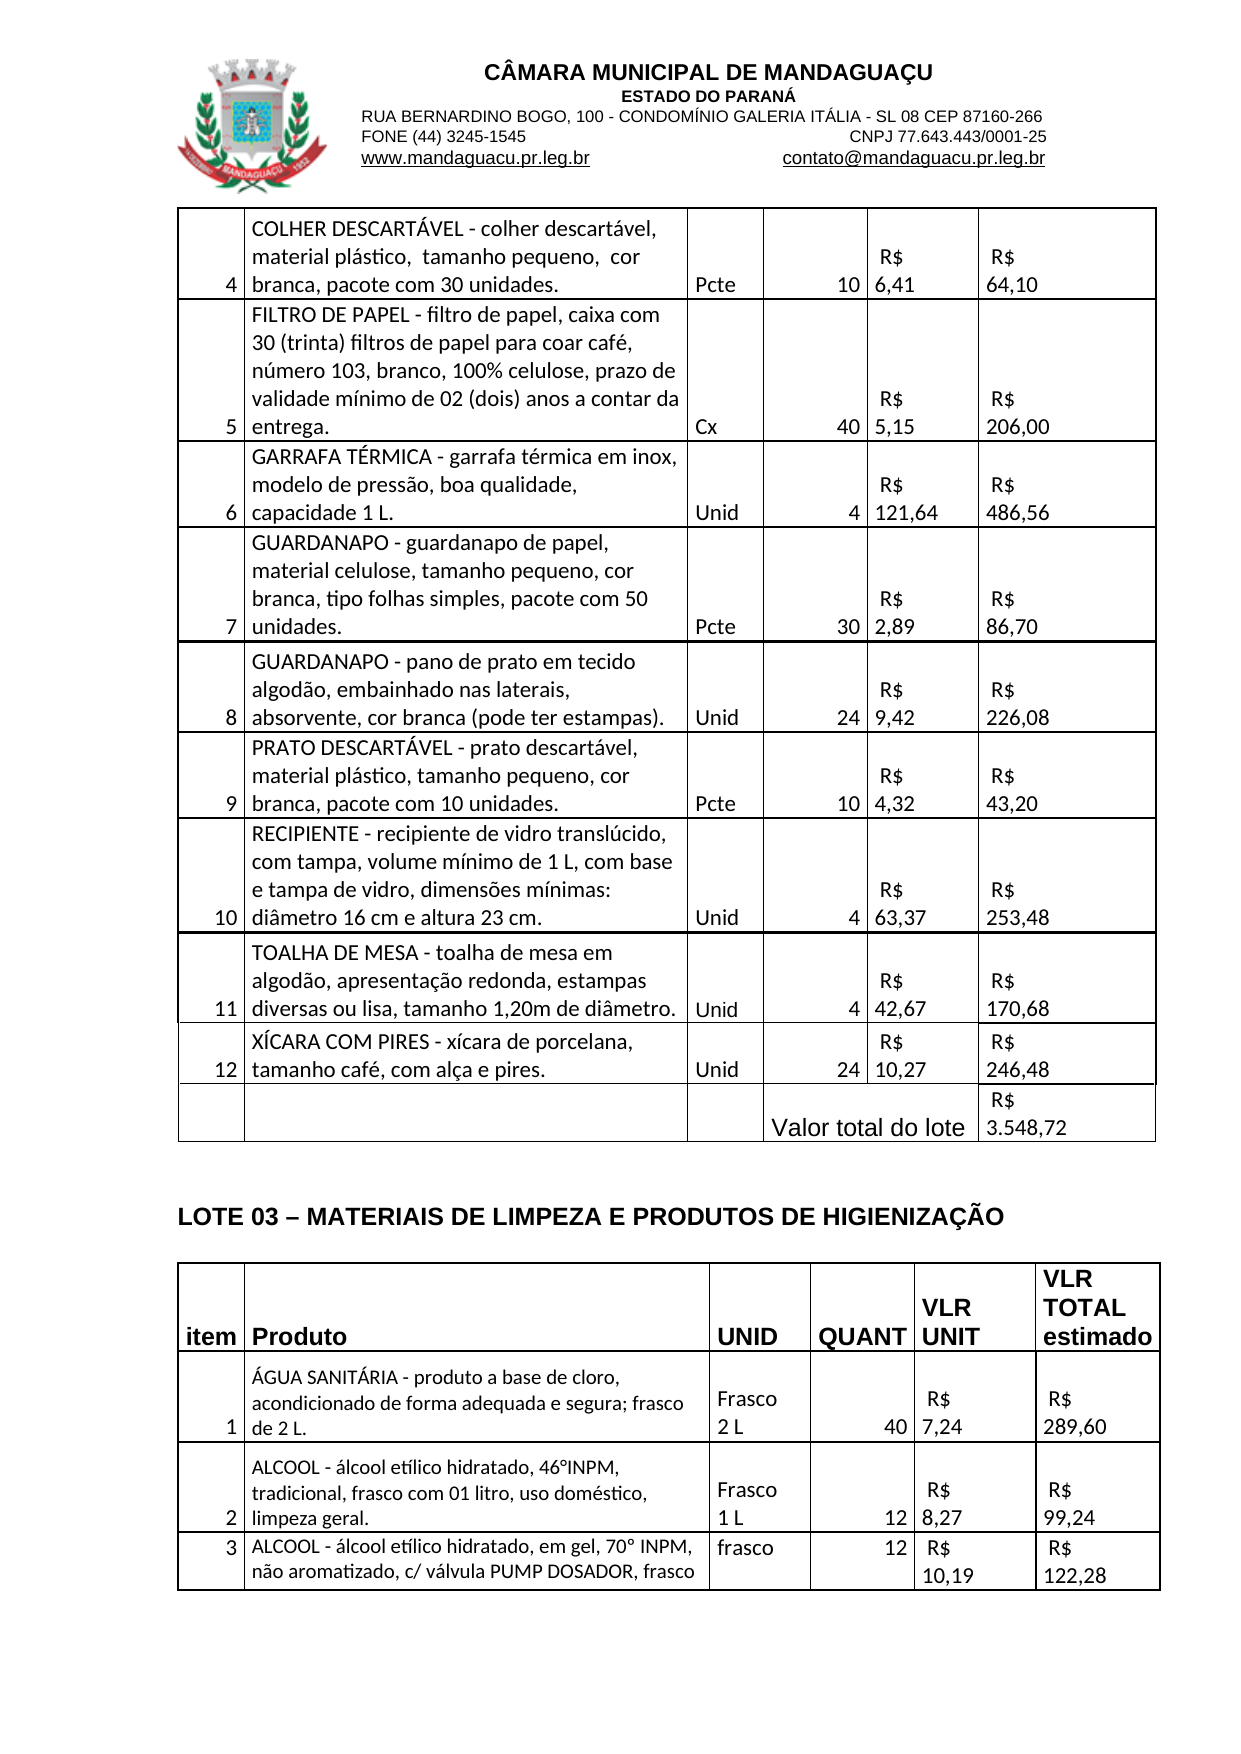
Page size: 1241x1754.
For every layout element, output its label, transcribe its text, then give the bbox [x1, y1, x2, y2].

table_cell Unid [688, 643, 763, 731]
table_cell 24 [764, 643, 867, 731]
table_cell R$ 253,48 [979, 819, 1155, 931]
table_cell R$ 486,56 [979, 442, 1155, 526]
table_cell R$ 122,28 [1037, 1533, 1159, 1589]
table_cell Frasco 2 L [710, 1352, 810, 1441]
table_header QUANT [811, 1264, 914, 1350]
table_cell GUARDANAPO - guardanapo de papel, material celulose, tamanho pequeno, cor branca, tipo folhas simples, pacote com 50 unidades. [245, 528, 687, 640]
table_cell XÍCARA COM PIRES - xícara de porcelana, tamanho café, com alça e pires. [245, 1023, 687, 1083]
table_cell 12 [811, 1533, 914, 1589]
table_cell PRATO DESCARTÁVEL - prato descartável, material plástico, tamanho pequeno, cor branca, pacote com 10 unidades. [245, 733, 687, 817]
table_cell R$ 7,24 [915, 1352, 1035, 1441]
table_cell Unid [688, 934, 763, 1022]
table_cell 10 [179, 819, 244, 931]
table_cell R$ 9,42 [868, 643, 978, 731]
table_cell R$ 8,27 [915, 1443, 1035, 1531]
table_cell R$ 4,32 [868, 733, 978, 817]
table_cell ALCOOL - álcool etílico hidratado, 46°INPM, tradicional, frasco com 01 litro, uso doméstico, limpeza geral. [245, 1443, 709, 1531]
table_cell FILTRO DE PAPEL - filtro de papel, caixa com 30 (trinta) filtros de papel para coar café, número 103, branco, 100% celulose, prazo de validade mínimo de 02 (dois) anos a contar da entrega. [245, 300, 687, 440]
table_cell R$ 3.548,72 [979, 1083, 1155, 1141]
table_cell R$ 63,37 [868, 819, 978, 931]
table_cell R$ 170,68 [979, 934, 1155, 1022]
table_cell 30 [764, 528, 867, 640]
table_cell R$ 121,64 [868, 442, 978, 526]
table_cell R$ 10,27 [868, 1023, 978, 1083]
table_header UNID [710, 1264, 810, 1350]
table_cell R$ 206,00 [979, 300, 1155, 440]
table_cell GARRAFA TÉRMICA - garrafa térmica em inox, modelo de pressão, boa qualidade, capacidade 1 L. [245, 442, 687, 526]
table_cell 4 [179, 209, 244, 298]
table_cell frasco [710, 1533, 810, 1589]
table_cell R$ 64,10 [979, 209, 1155, 298]
table_cell 12 [179, 1023, 244, 1083]
table_cell Unid [688, 1023, 763, 1083]
picture [177, 59, 328, 194]
table_cell 10 [764, 209, 867, 298]
table_cell 12 [811, 1443, 914, 1531]
table_cell Pcte [688, 528, 763, 640]
table_cell 7 [179, 528, 244, 640]
table_header VLR TOTAL estimado [1036, 1264, 1159, 1350]
table_cell R$ 86,70 [979, 528, 1155, 640]
table_cell Valor total do lote [764, 1084, 978, 1141]
table_cell Unid [688, 442, 763, 526]
table_cell 5 [179, 300, 244, 440]
table_cell [179, 1084, 244, 1141]
table_cell [245, 1084, 687, 1141]
table_cell RECIPIENTE - recipiente de vidro translúcido, com tampa, volume mínimo de 1 L, com base e tampa de vidro, dimensões mínimas: diâmetro 16 cm e altura 23 cm. [245, 819, 687, 931]
table_cell Cx [688, 300, 763, 440]
table_cell R$ 43,20 [979, 733, 1155, 817]
table_cell 4 [764, 819, 867, 931]
table_cell GUARDANAPO - pano de prato em tecido algodão, embainhado nas laterais, absorvente, cor branca (pode ter estampas). [245, 643, 687, 731]
table_cell R$ 10,19 [915, 1533, 1035, 1589]
table_cell Pcte [688, 209, 763, 298]
table_cell COLHER DESCARTÁVEL - colher descartável, material plástico, tamanho pequeno, cor branca, pacote com 30 unidades. [245, 209, 687, 298]
table_cell 1 [179, 1352, 244, 1441]
table_cell 40 [764, 300, 867, 440]
table_cell 4 [764, 442, 867, 526]
table_cell 24 [764, 1023, 867, 1083]
table_cell R$ 246,48 [979, 1024, 1155, 1083]
table_cell [688, 1084, 763, 1141]
table_cell TOALHA DE MESA - toalha de mesa em algodão, apresentação redonda, estampas diversas ou lisa, tamanho 1,20m de diâmetro. [245, 934, 687, 1022]
table_cell 9 [179, 733, 244, 817]
table_cell R$ 226,08 [979, 643, 1155, 731]
table_header item [179, 1264, 244, 1350]
table_cell 3 [179, 1533, 244, 1589]
table_cell 6 [179, 442, 244, 526]
table_cell 4 [764, 934, 867, 1022]
table_cell ALCOOL - álcool etílico hidratado, em gel, 70º INPM, não aromatizado, c/ válvula PUMP DOSADOR, frasco 380/400 g [245, 1533, 709, 1589]
table_cell R$ 5,15 [868, 300, 978, 440]
table_header Produto [245, 1264, 709, 1350]
table_cell R$ 289,60 [1037, 1352, 1159, 1441]
table_cell ÁGUA SANITÁRIA - produto a base de cloro, acondicionado de forma adequada e segura; frasco de 2 L. [245, 1352, 709, 1441]
table_cell 11 [179, 934, 244, 1022]
table_cell 10 [764, 733, 867, 817]
table_cell R$ 99,24 [1037, 1443, 1159, 1531]
table_cell 40 [811, 1352, 914, 1441]
table_cell R$ 2,89 [868, 528, 978, 640]
table_cell 8 [179, 643, 244, 731]
table_cell Pcte [688, 733, 763, 817]
table_header VLR UNIT [915, 1264, 1035, 1350]
table_cell Unid [688, 819, 763, 931]
table_cell R$ 42,67 [868, 934, 978, 1022]
table_cell R$ 6,41 [868, 209, 978, 298]
table_cell 2 [179, 1443, 244, 1531]
table_cell Frasco 1 L [710, 1443, 810, 1531]
text LOTE 03 – MATERIAIS DE LIMPEZA E PRODUTOS DE HIGIENIZAÇÃO [177, 1202, 1063, 1231]
